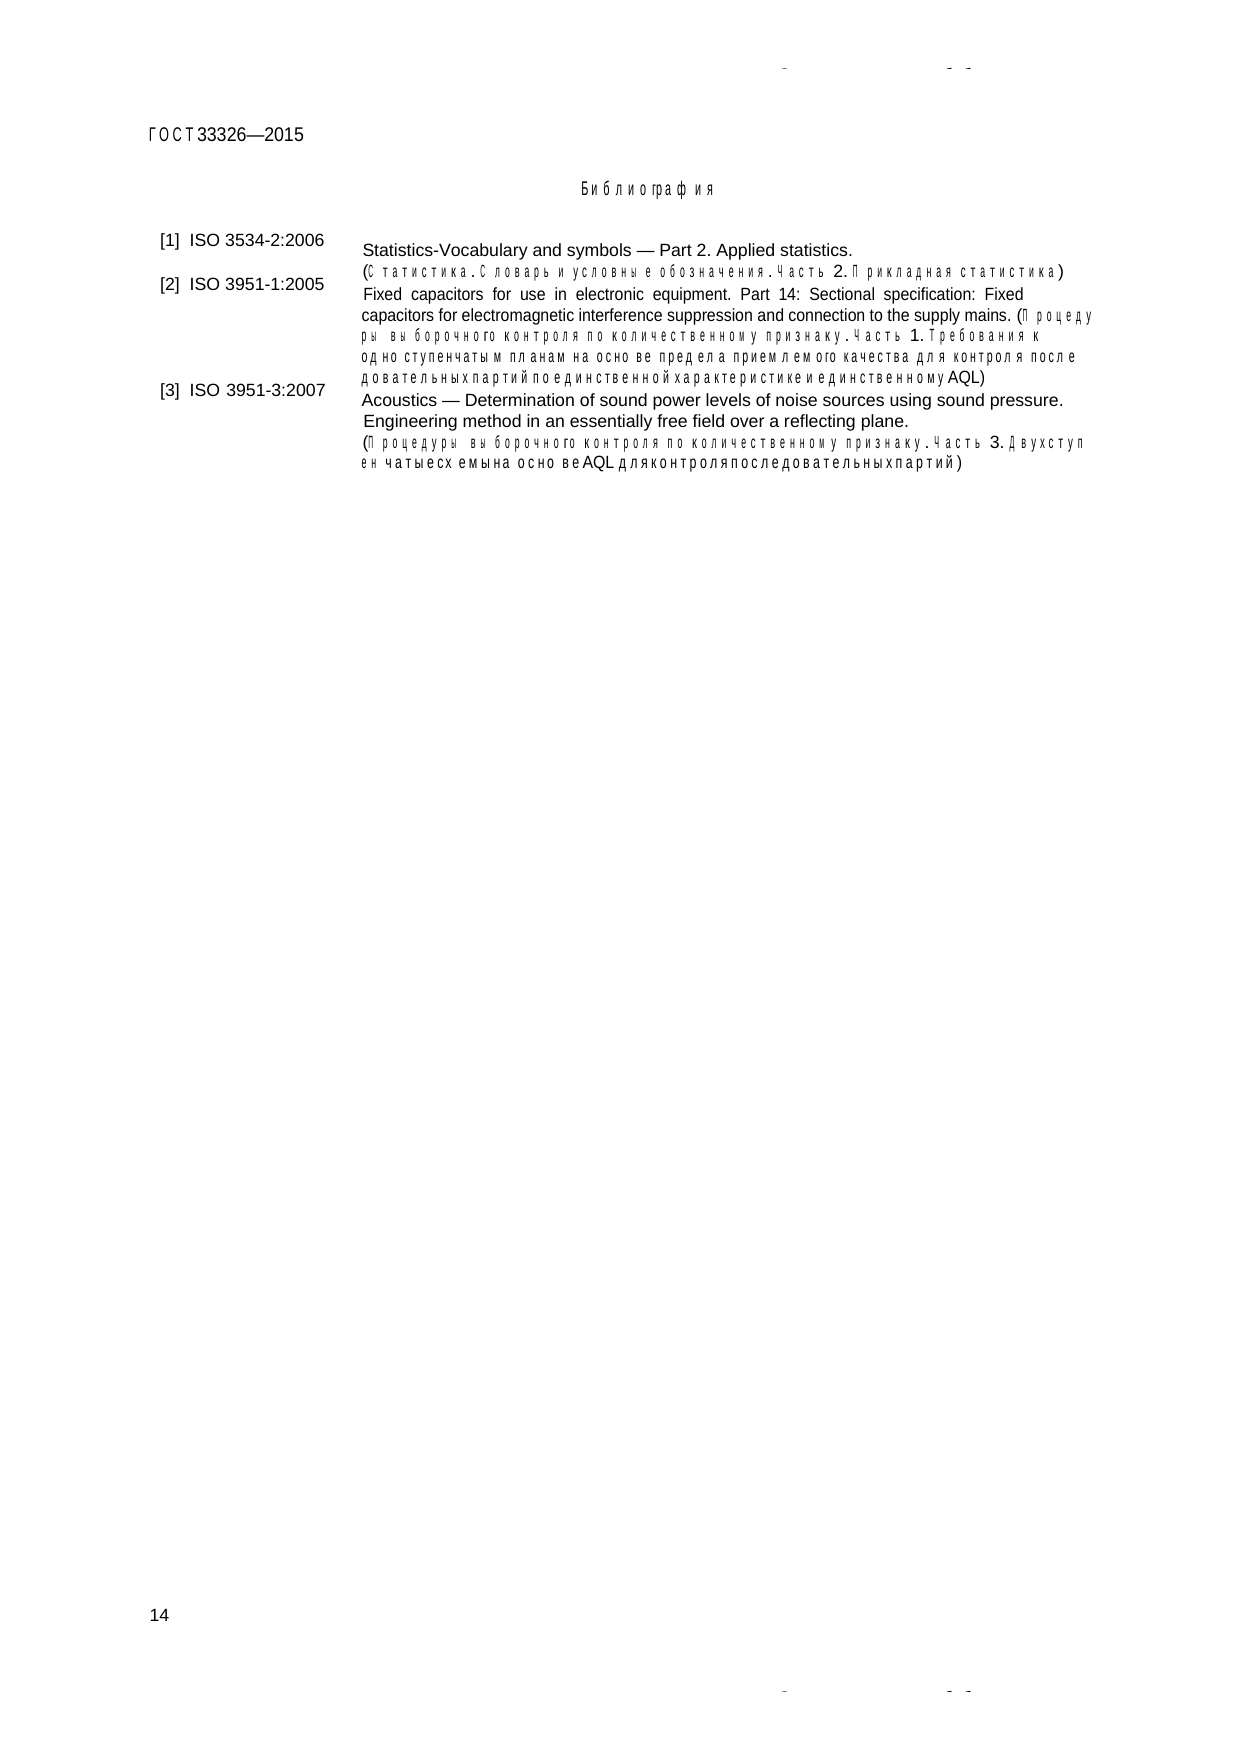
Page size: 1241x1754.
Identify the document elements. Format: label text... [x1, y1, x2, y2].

text Acoustics — Determination of sound power levels of noise sources using sound pressure. Engineering method in an essentially free field over a reflecting plane. [361, 390, 1067, 431]
text [1] ISO 3534-2:2006 [160, 230, 327, 250]
text [2] ISO 3951-1:2005 [160, 274, 327, 294]
text о д но с т у п е н ч а т ы м п л а н а м н а о с но в е п р е д е л а п р и е м л е м о го к а ч е с т в а д л я к о н т р о л я п о с л е ­ д о в а т е л ь н ы х п а р т и й п о е д и н с т в е н н о й х а р а к т е р и с т и к е и е д и н с т в е н н о м у AQL) [361, 346, 1089, 387]
text Г О С Т 33326—2015 [148, 123, 1165, 146]
text (П р о ц е д у р ы в ы б о р о ч но го к о н т р о л я п о к о л и ч е с т в е н н о м у п р и з н а к у . Ч а с т ь 3. Д в ухс т у п е н ­ ч а т ы е сх е м ы на о с но в е AQL д л я к о н т р о л я п о с л е д о в а т е л ь н ы х п а р т и й ) [361, 432, 1089, 473]
text 14 [149, 1604, 1165, 1625]
text Б и б л и о гр а ф и я [291, 177, 1003, 200]
text (С т а т и с т и к а . С л о в а р ь и ус л о в н ы е о б о з на ч е н и я . Ч а с т ь 2. П р и к л а д на я с т а т и с т и к а ) [362, 261, 1165, 281]
text Fixed capacitors for use in electronic equipment. Part 14: Sectional specification: Fixed capacitors for electromagnetic interference suppression and connection to the supply mains. (П р о ц е д у р ы в ы б о р о ч но го к о н т р о л я п о к о л и ч е с т в е н н о м у п р и з н а к у . Ч а с т ь 1. Т р е б о в а н и я к [361, 284, 1095, 345]
text Statistics-Vocabulary and symbols — Part 2. Applied statistics. [362, 240, 1165, 260]
text [3] ISO 3951-3:2007 [160, 380, 327, 400]
